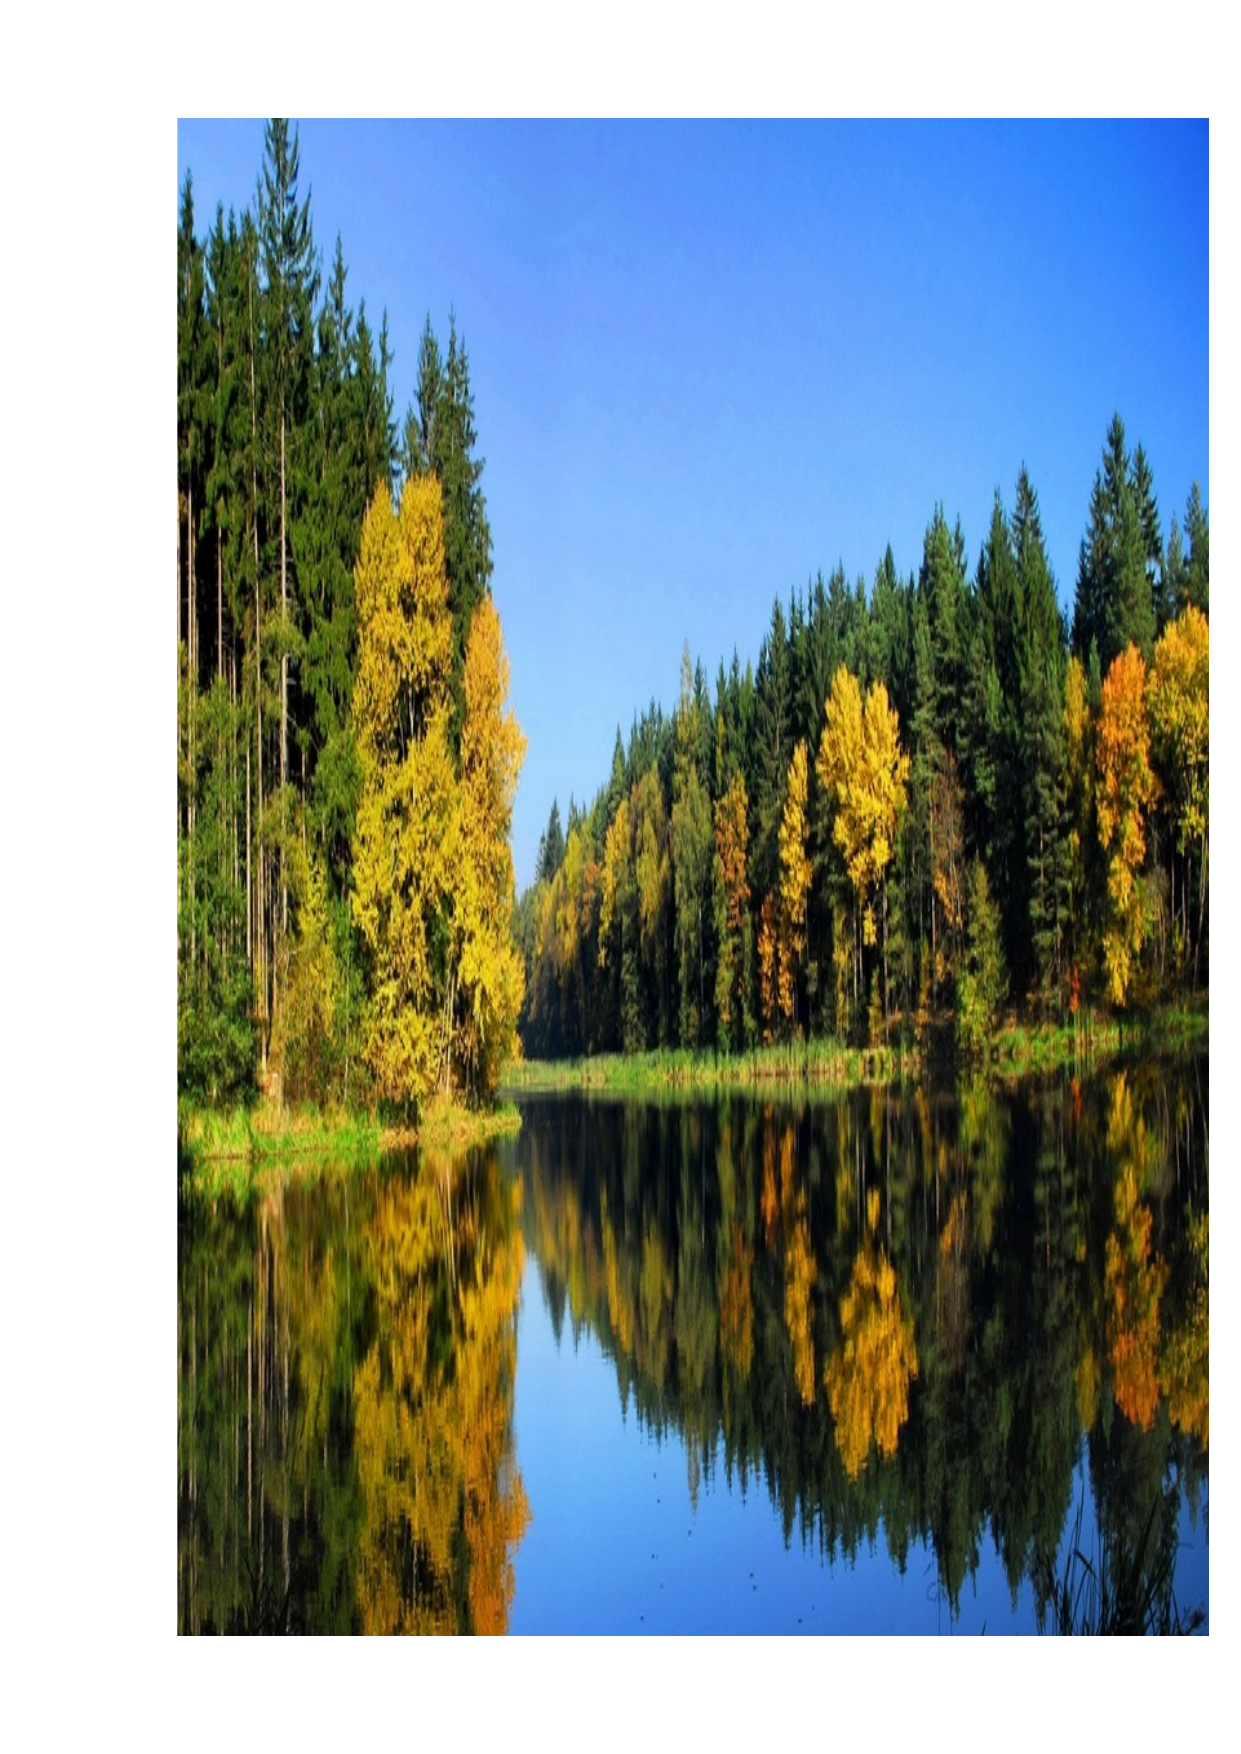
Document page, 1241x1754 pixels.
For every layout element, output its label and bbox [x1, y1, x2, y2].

picture [177, 118, 1209, 1636]
